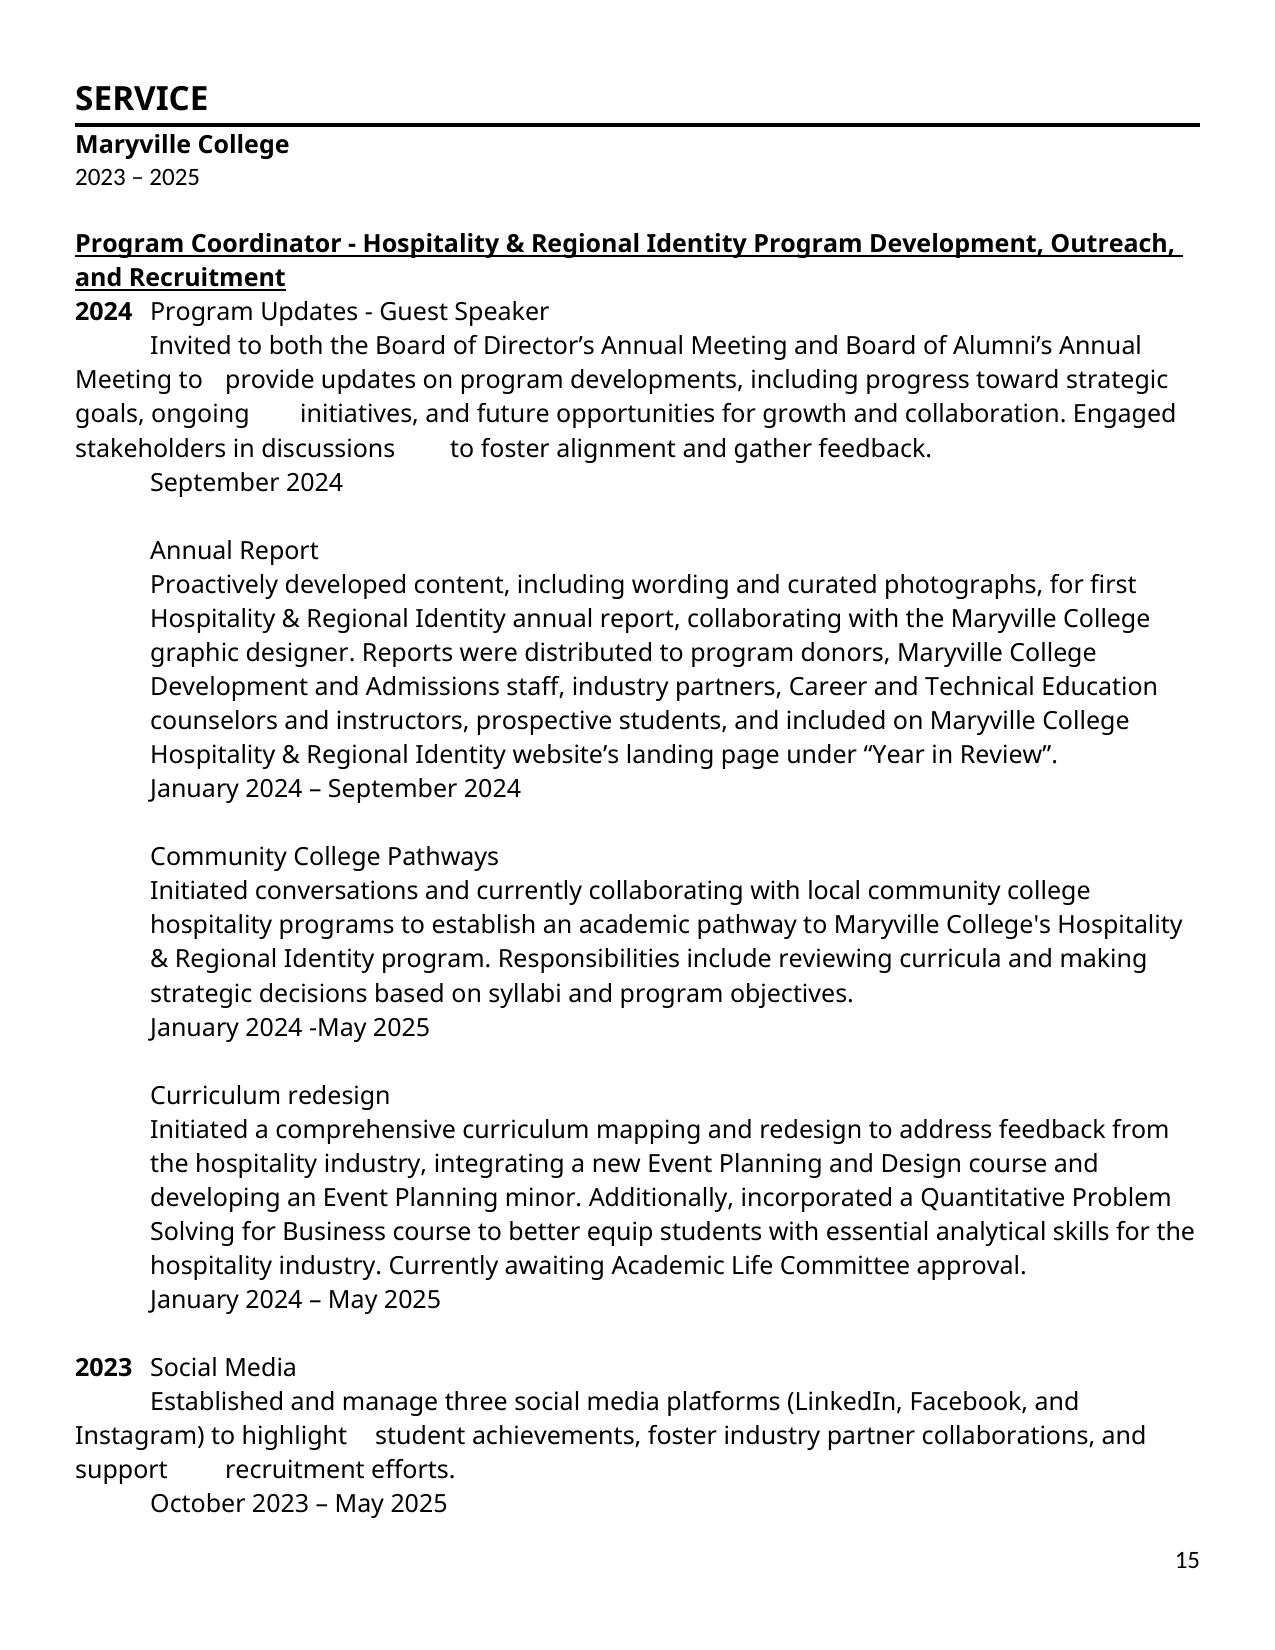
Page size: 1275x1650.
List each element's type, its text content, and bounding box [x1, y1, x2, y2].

text Annual Report [150, 532, 1200, 566]
text 2023 Social Media [75, 1350, 1200, 1384]
text Established and manage three social media platforms (LinkedIn, Facebook, and Instagram) to highlight student achievements, foster industry partner collaborations, and support recruitment efforts. [75, 1384, 1200, 1486]
text January 2024 -May 2025 [150, 1009, 1200, 1043]
text January 2024 – September 2024 [150, 771, 1200, 805]
subtitle Maryville College [75, 127, 1200, 161]
text 2023 – 2025 [75, 161, 1200, 192]
text Program Coordinator - Hospitality & Regional Identity Program Development, Outreach, and Recruitment [75, 226, 1200, 294]
text Community College Pathways [150, 839, 1200, 873]
text Proactively developed content, including wording and curated photographs, for first Hospitality & Regional Identity annual report, collaborating with the Maryville College graphic designer. Reports were distributed to program donors, Maryville College Development and Admissions staff, industry partners, Career and Technical Education counselors and instructors, prospective students, and included on Maryville College Hospitality & Regional Identity website’s landing page under “Year in Review”. [150, 566, 1200, 771]
text Initiated conversations and currently collaborating with local community college hospitality programs to establish an academic pathway to Maryville College's Hospitality & Regional Identity program. Responsibilities include reviewing curricula and making strategic decisions based on syllabi and program objectives. [150, 873, 1200, 1009]
text January 2024 – May 2025 [150, 1282, 1200, 1316]
text October 2023 – May 2025 [150, 1486, 1200, 1520]
text Curriculum redesign [150, 1077, 1200, 1111]
text Initiated a comprehensive curriculum mapping and redesign to address feedback from the hospitality industry, integrating a new Event Planning and Design course and developing an Event Planning minor. Additionally, incorporated a Quantitative Problem Solving for Business course to better equip students with essential analytical skills for the hospitality industry. Currently awaiting Academic Life Committee approval. [150, 1111, 1200, 1282]
subtitle SERVICE [75, 75, 1200, 123]
text Invited to both the Board of Director’s Annual Meeting and Board of Alumni’s Annual Meeting to provide updates on program developments, including progress toward strategic goals, ongoing initiatives, and future opportunities for growth and collaboration. Engaged stakeholders in discussions to foster alignment and gather feedback. [75, 328, 1200, 464]
text 2024 Program Updates - Guest Speaker [75, 294, 1200, 328]
text September 2024 [150, 464, 1200, 498]
